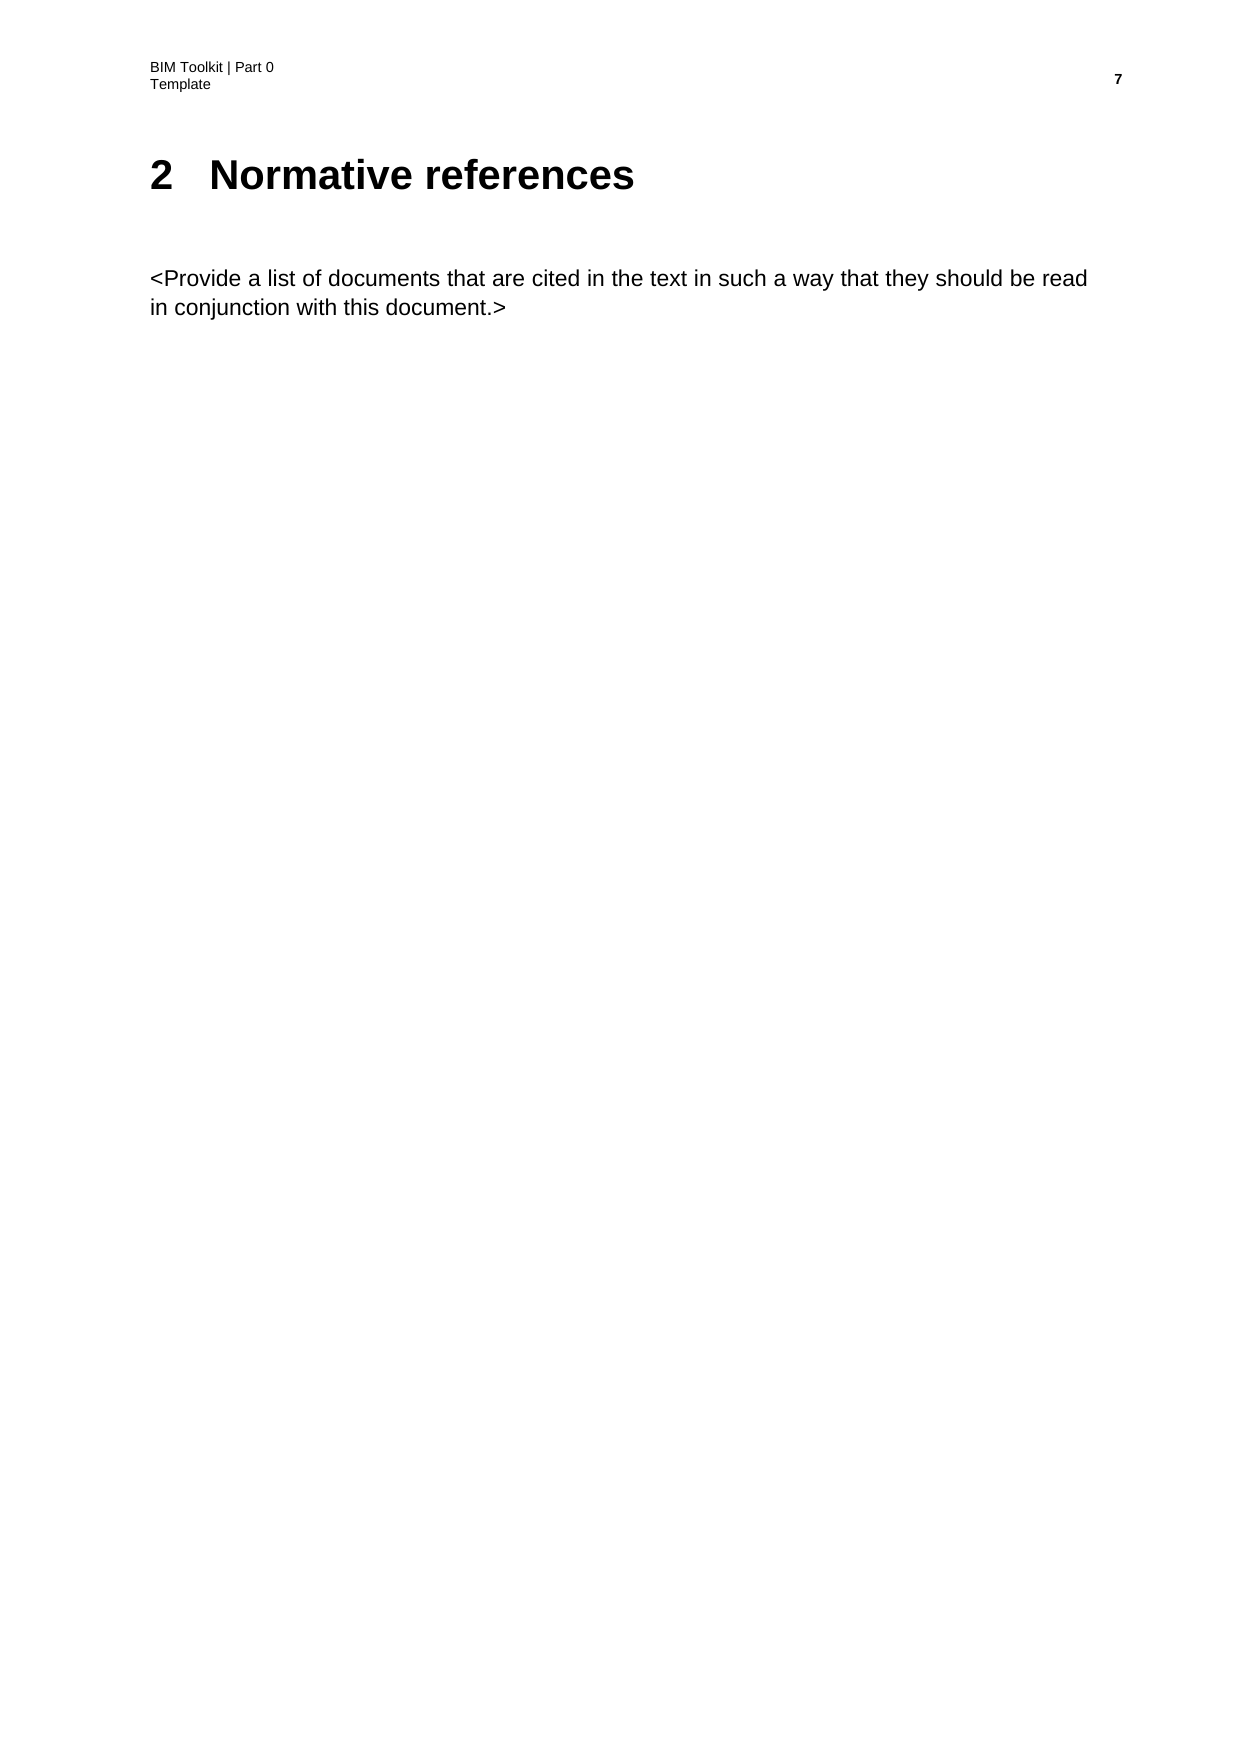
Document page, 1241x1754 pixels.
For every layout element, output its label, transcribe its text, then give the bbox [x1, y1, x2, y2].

text <Provide a list of documents that are cited in the text in such a way that they should be read in conjunction with this document.> [150, 265, 1090, 321]
subtitle Normative references [150, 150, 1090, 198]
